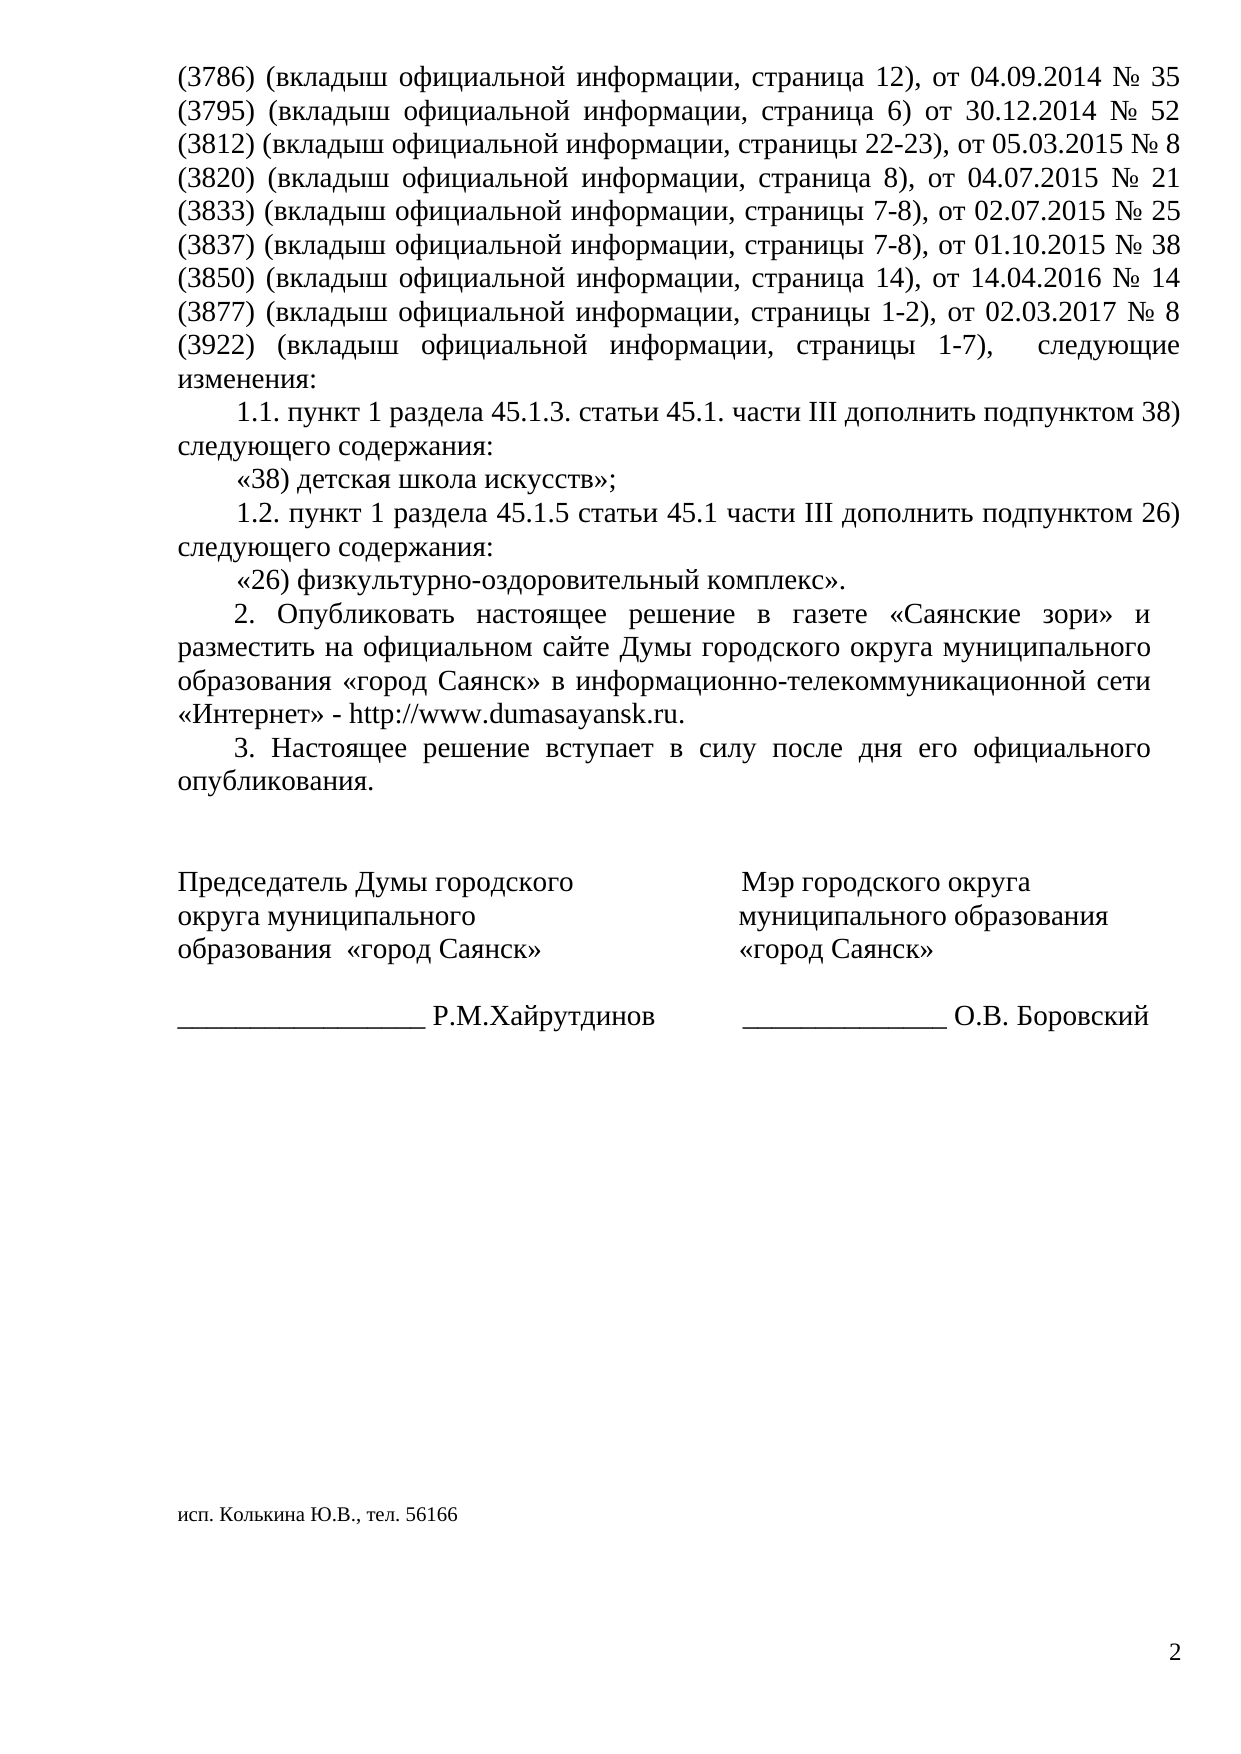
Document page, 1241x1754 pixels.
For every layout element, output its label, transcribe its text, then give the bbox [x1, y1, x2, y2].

text образования «город Саянск» «город Саянск» [177, 931, 1152, 965]
text _________________ Р.М.Хайрутдинов ______________ О.В. Боровский [177, 998, 1152, 1032]
list «26) физкультурно-оздоровительный комплекс». [177, 562, 1181, 596]
text Председатель Думы городского Мэр городского округа [177, 864, 1152, 898]
text округа муниципального муниципального образования [177, 898, 1152, 931]
list 1.2. пункт 1 раздела 45.1.5 статьи 45.1 части III дополнить подпунктом 26) следующего содержания: [177, 495, 1181, 562]
text 2. Опубликовать настоящее решение в газете «Саянские зори» и разместить на официальном сайте Думы городского округа муниципального образования «город Саянск» в информационно-телекоммуникационной сети «Интернет» - http://www.dumasayаnsk.ru. [177, 596, 1152, 730]
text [177, 59, 1181, 394]
list 1.1. пункт 1 раздела 45.1.3. статьи 45.1. части III дополнить подпунктом 38) следующего содержания: [177, 394, 1181, 462]
text 3. Настоящее решение вступает в силу после дня его официального опубликования. [177, 730, 1152, 797]
list «38) детская школа искусств»; [177, 462, 1181, 495]
text исп. Колькина Ю.В., тел. 56166 [177, 1501, 1181, 1526]
